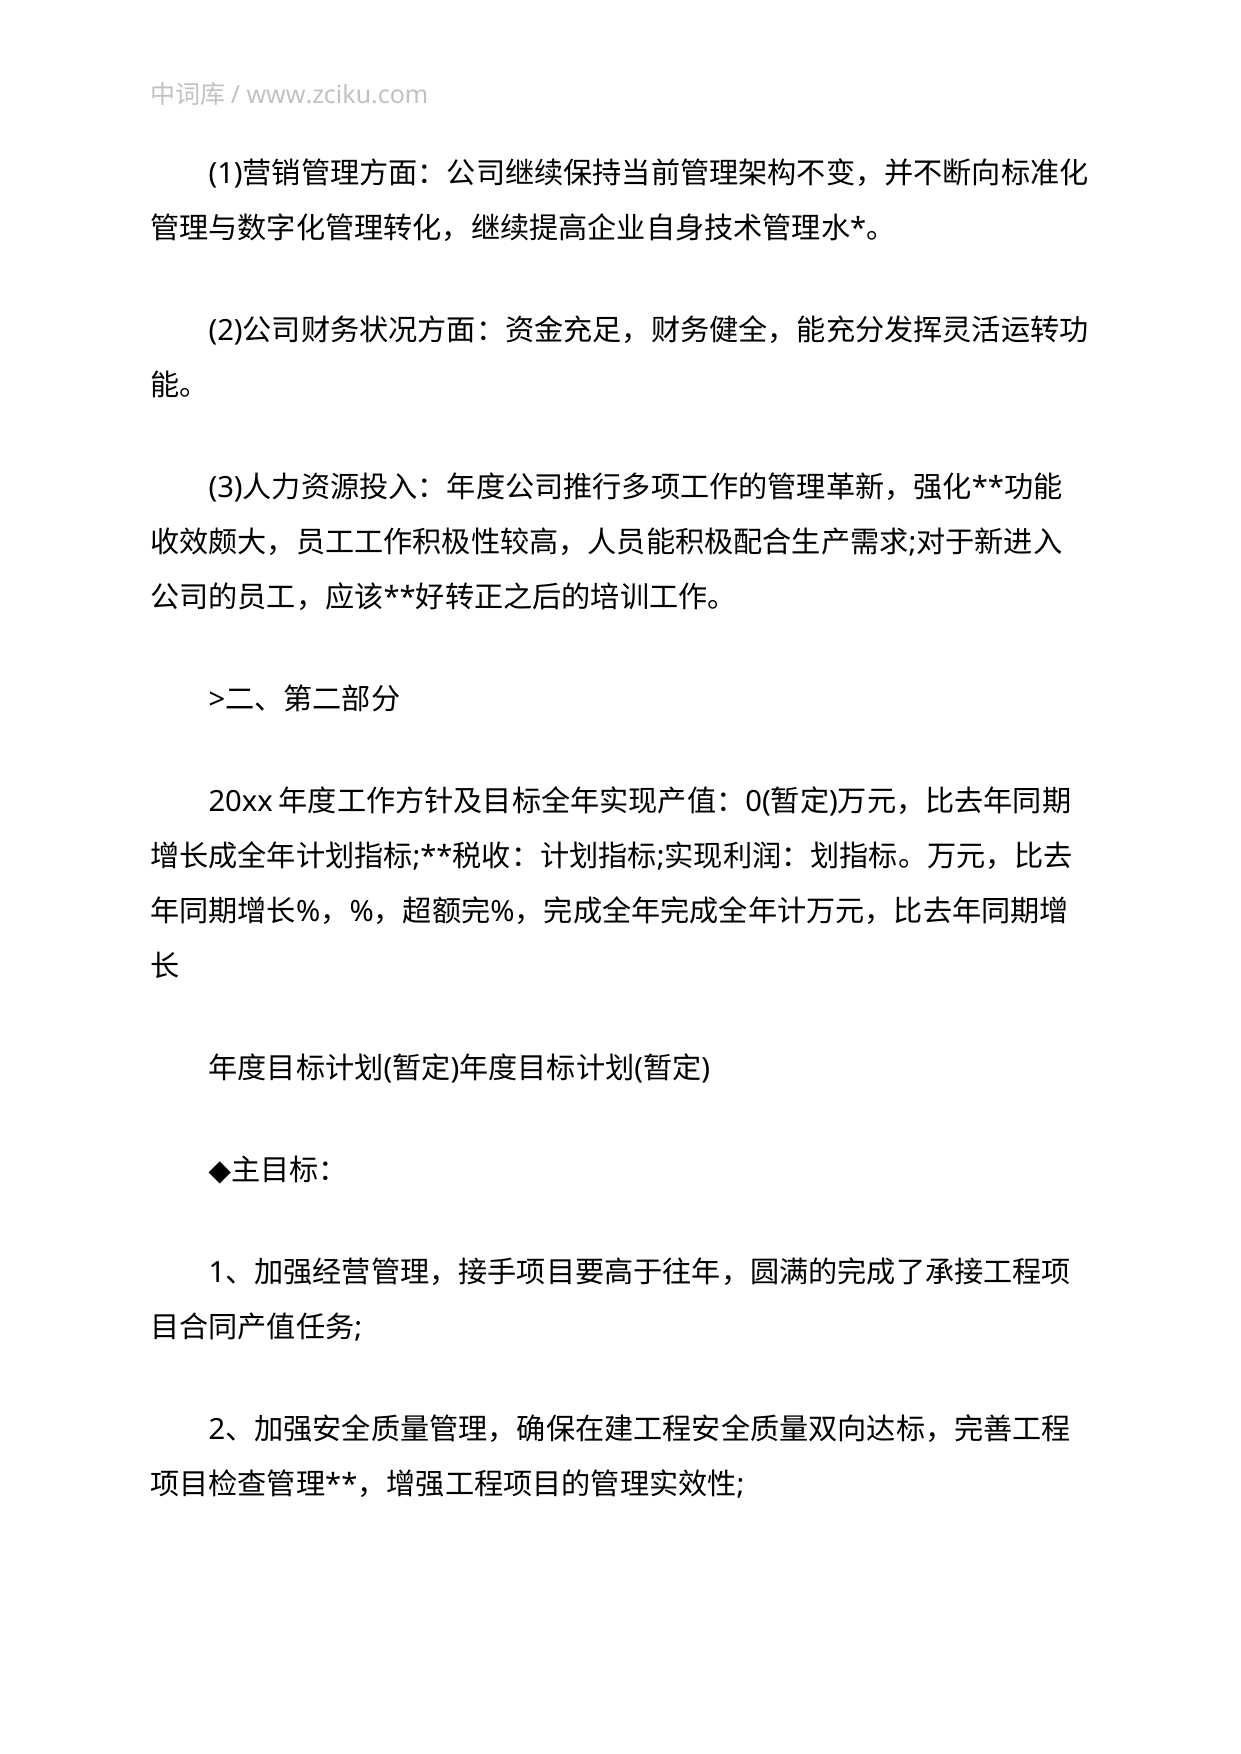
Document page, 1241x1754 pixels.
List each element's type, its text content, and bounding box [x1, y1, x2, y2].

text (2)公司财务状况方面：资金充足，财务健全，能充分发挥灵活运转功能。 [150, 307, 1090, 404]
text 1、加强经营管理，接手项目要高于往年，圆满的完成了承接工程项目合同产值任务; [150, 1248, 1090, 1346]
text 年度目标计划(暂定)年度目标计划(暂定) [150, 1044, 1090, 1087]
text ◆主目标： [150, 1146, 1090, 1189]
text >二、第二部分 [150, 676, 1090, 718]
text (1)营销管理方面：公司继续保持当前管理架构不变，并不断向标准化管理与数字化管理转化，继续提高企业自身技术管理水*。 [150, 150, 1090, 247]
text (3)人力资源投入：年度公司推行多项工作的管理革新，强化**功能收效颇大，员工工作积极性较高，人员能积极配合生产需求;对于新进入公司的员工，应该**好转正之后的培训工作。 [150, 464, 1090, 616]
text 2、加强安全质量管理，确保在建工程安全质量双向达标，完善工程项目检查管理**，增强工程项目的管理实效性; [150, 1405, 1090, 1503]
text 20xx年度工作方针及目标全年实现产值：0(暂定)万元，比去年同期增长成全年计划指标;**税收：计划指标;实现利润：划指标。万元，比去年同期增长%，%，超额完%，完成全年完成全年计万元，比去年同期增长 [150, 778, 1090, 985]
